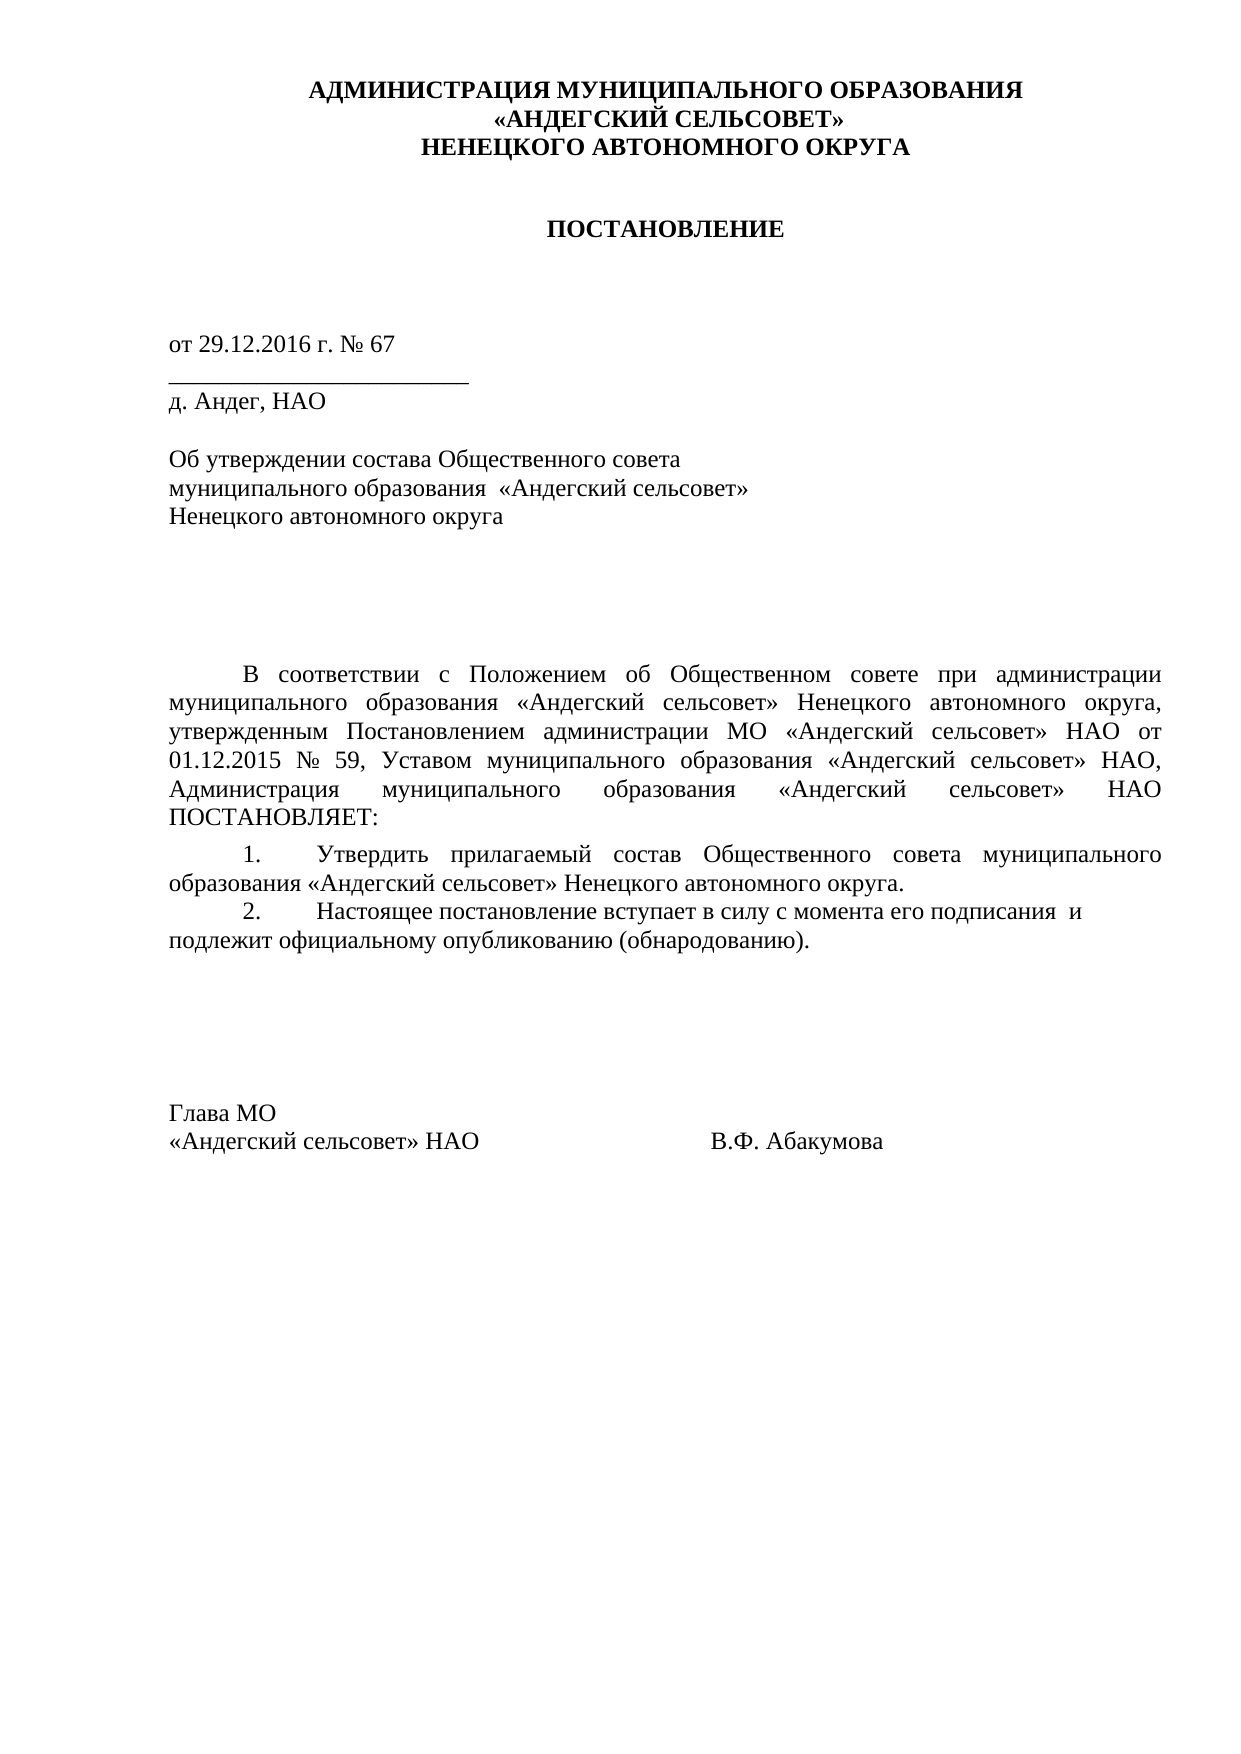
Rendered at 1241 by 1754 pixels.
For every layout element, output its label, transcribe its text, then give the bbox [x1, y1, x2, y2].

title «АНДЕГСКИЙ сельсовет» [169, 104, 1162, 132]
text «Андегский сельсовет» НАО В.Ф. Абакумова [169, 1126, 1162, 1155]
text Ненецкого автономного округа [169, 501, 1107, 530]
subtitle Утвердить прилагаемый состав Общественного совета муниципального образования «Андегский сельсовет» Ненецкого автономного округа. [169, 839, 1162, 896]
title от 29.12.2016 г. № 67 ________________________ [169, 329, 1162, 386]
text Глава МО [169, 1098, 1162, 1126]
subtitle В соответствии с Положением об Общественном совете при администрации муниципального образования «Андегский сельсовет» Ненецкого автономного округа, утвержденным Постановлением администрации МО «Андегский сельсовет» НАО от 01.12.2015 № 59, Уставом муниципального образования «Андегский сельсовет» НАО, Администрация муниципального образования «Андегский сельсовет» НАО ПОСТАНОВЛЯЕТ: [169, 659, 1162, 831]
text Об утверждении состава Общественного совета [169, 444, 1107, 473]
title АДМИНИСТРАЦИЯ МУНИЦИПАЛЬНОГО ОБРАЗОВАНИЯ [169, 75, 1162, 104]
list Настоящее постановление вступает в силу с момента его подписания и подлежит официальному опубликованию (обнародованию). [169, 896, 1162, 954]
title д. Андег, НАО [169, 386, 1162, 415]
text муниципального образования «Андегский сельсовет» [169, 473, 1107, 501]
title НЕНЕЦКОГО АВТОНОМНОГО ОКРУГА [169, 132, 1162, 161]
title ПОСТАНОВЛЕНИЕ [169, 214, 1162, 243]
